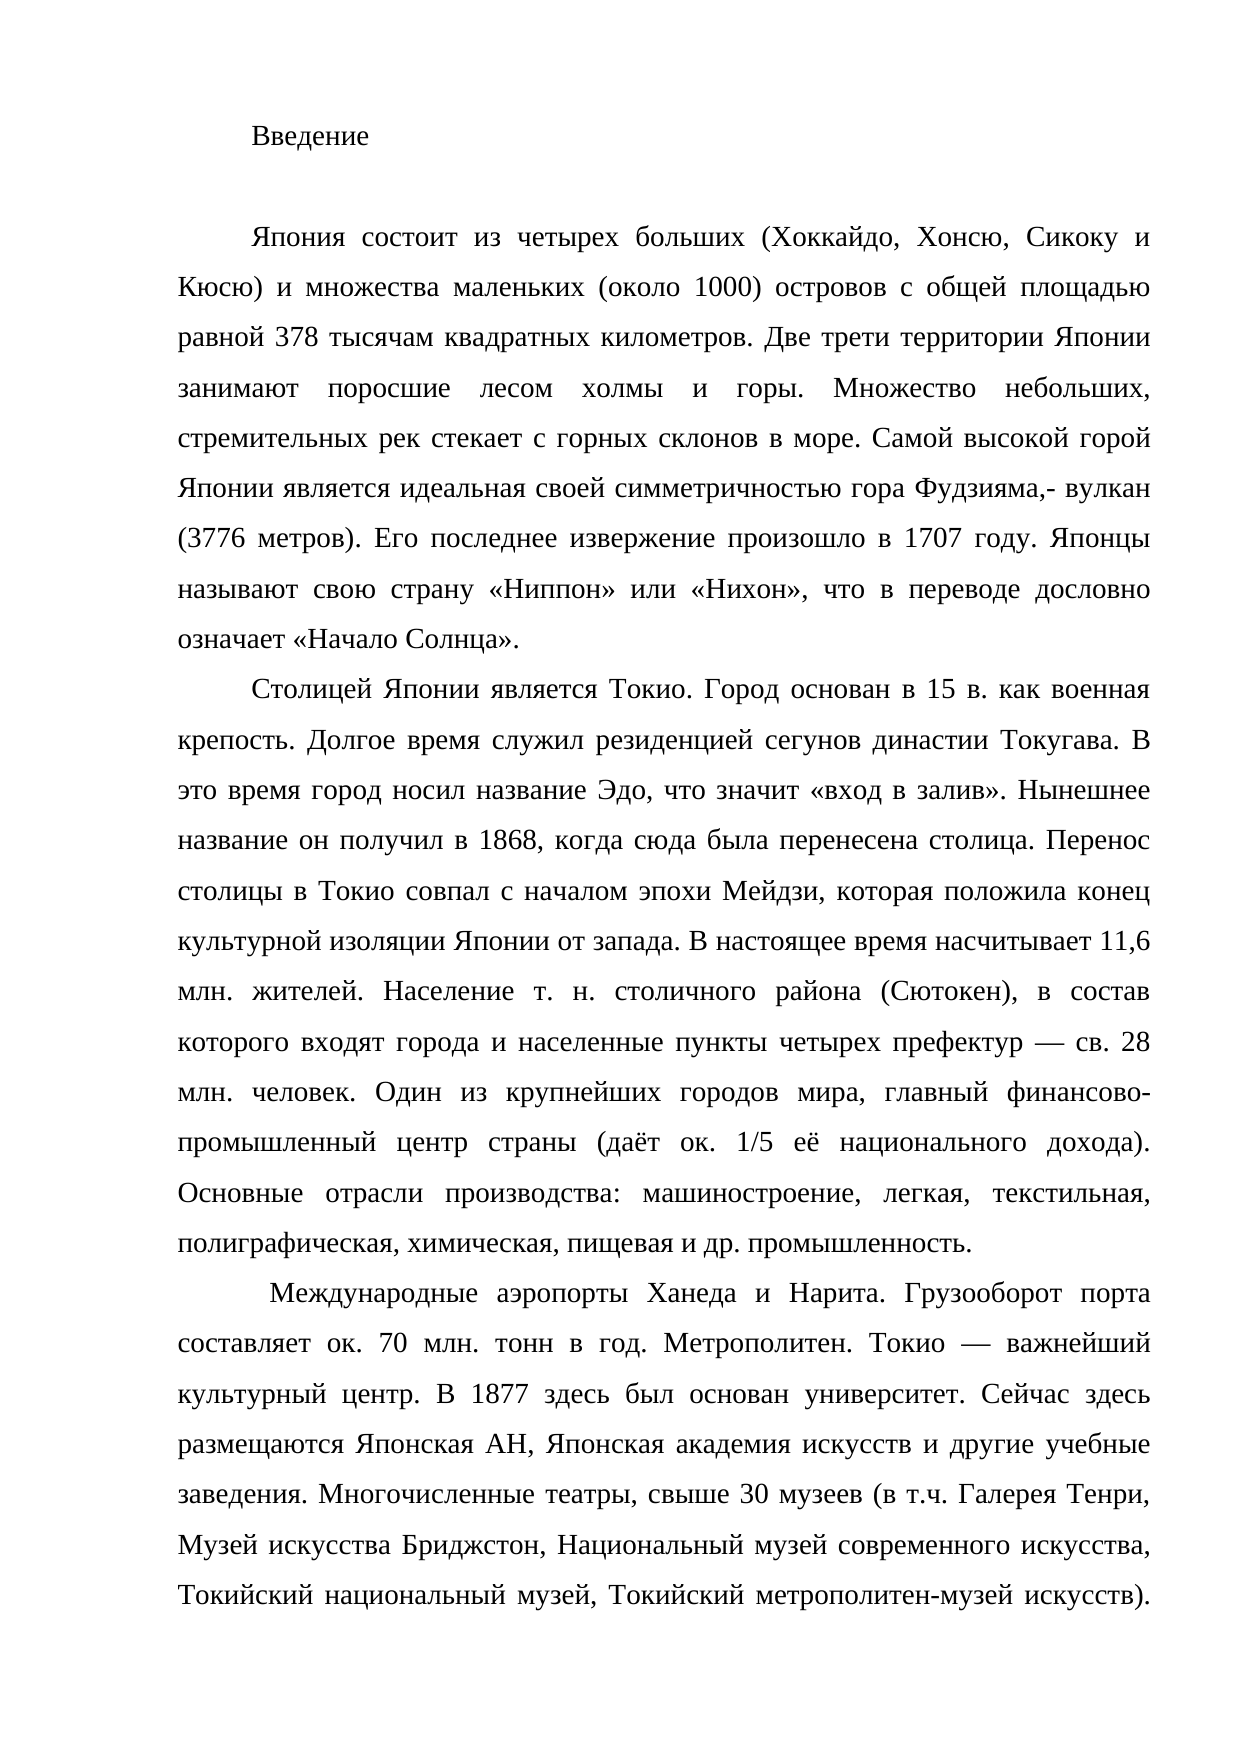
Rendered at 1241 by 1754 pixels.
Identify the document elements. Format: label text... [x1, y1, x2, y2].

text Введение [177, 118, 1152, 152]
text Столицей Японии является Токио. Город основан в 15 в. как военная крепость. Долгое время служил резиденцией сегунов династии Токугава. В это время город носил название Эдо, что значит «вход в залив». Нынешнее название он получил в 1868, когда сюда была перенесена столица. Перенос столицы в Токио совпал с началом эпохи Мейдзи, которая положила конец культурной изоляции Японии от запада. В настоящее время насчитывает 11,6 млн. жителей. Население т. н. столичного района (Сютокен), в состав которого входят города и населенные пункты четырех префектур — св. 28 млн. человек. Один из крупнейших городов мира, главный финансово-промышленный центр страны (даёт ок. 1/5 её национального дохода). Основные отрасли производства: машиностроение, легкая, текстильная, полиграфическая, химическая, пищевая и др. промышленность. [177, 672, 1152, 1258]
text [177, 1275, 1152, 1611]
text Япония состоит из четырех больших (Хоккайдо, Хонсю, Сикоку и Кюсю) и множества маленьких (около 1000) островов с общей площадью равной 378 тысячам квадратных километров. Две трети территории Японии занимают поросшие лесом холмы и горы. Множество небольших, стремительных рек стекает с горных склонов в море. Самой высокой горой Японии является идеальная своей симметричностью гора Фудзияма,- вулкан (). Его последнее извержение произошло в 1707 году. Японцы называют свою страну «Ниппон» или «Нихон», что в переводе дословно означает «Начало Солнца». [177, 219, 1152, 655]
